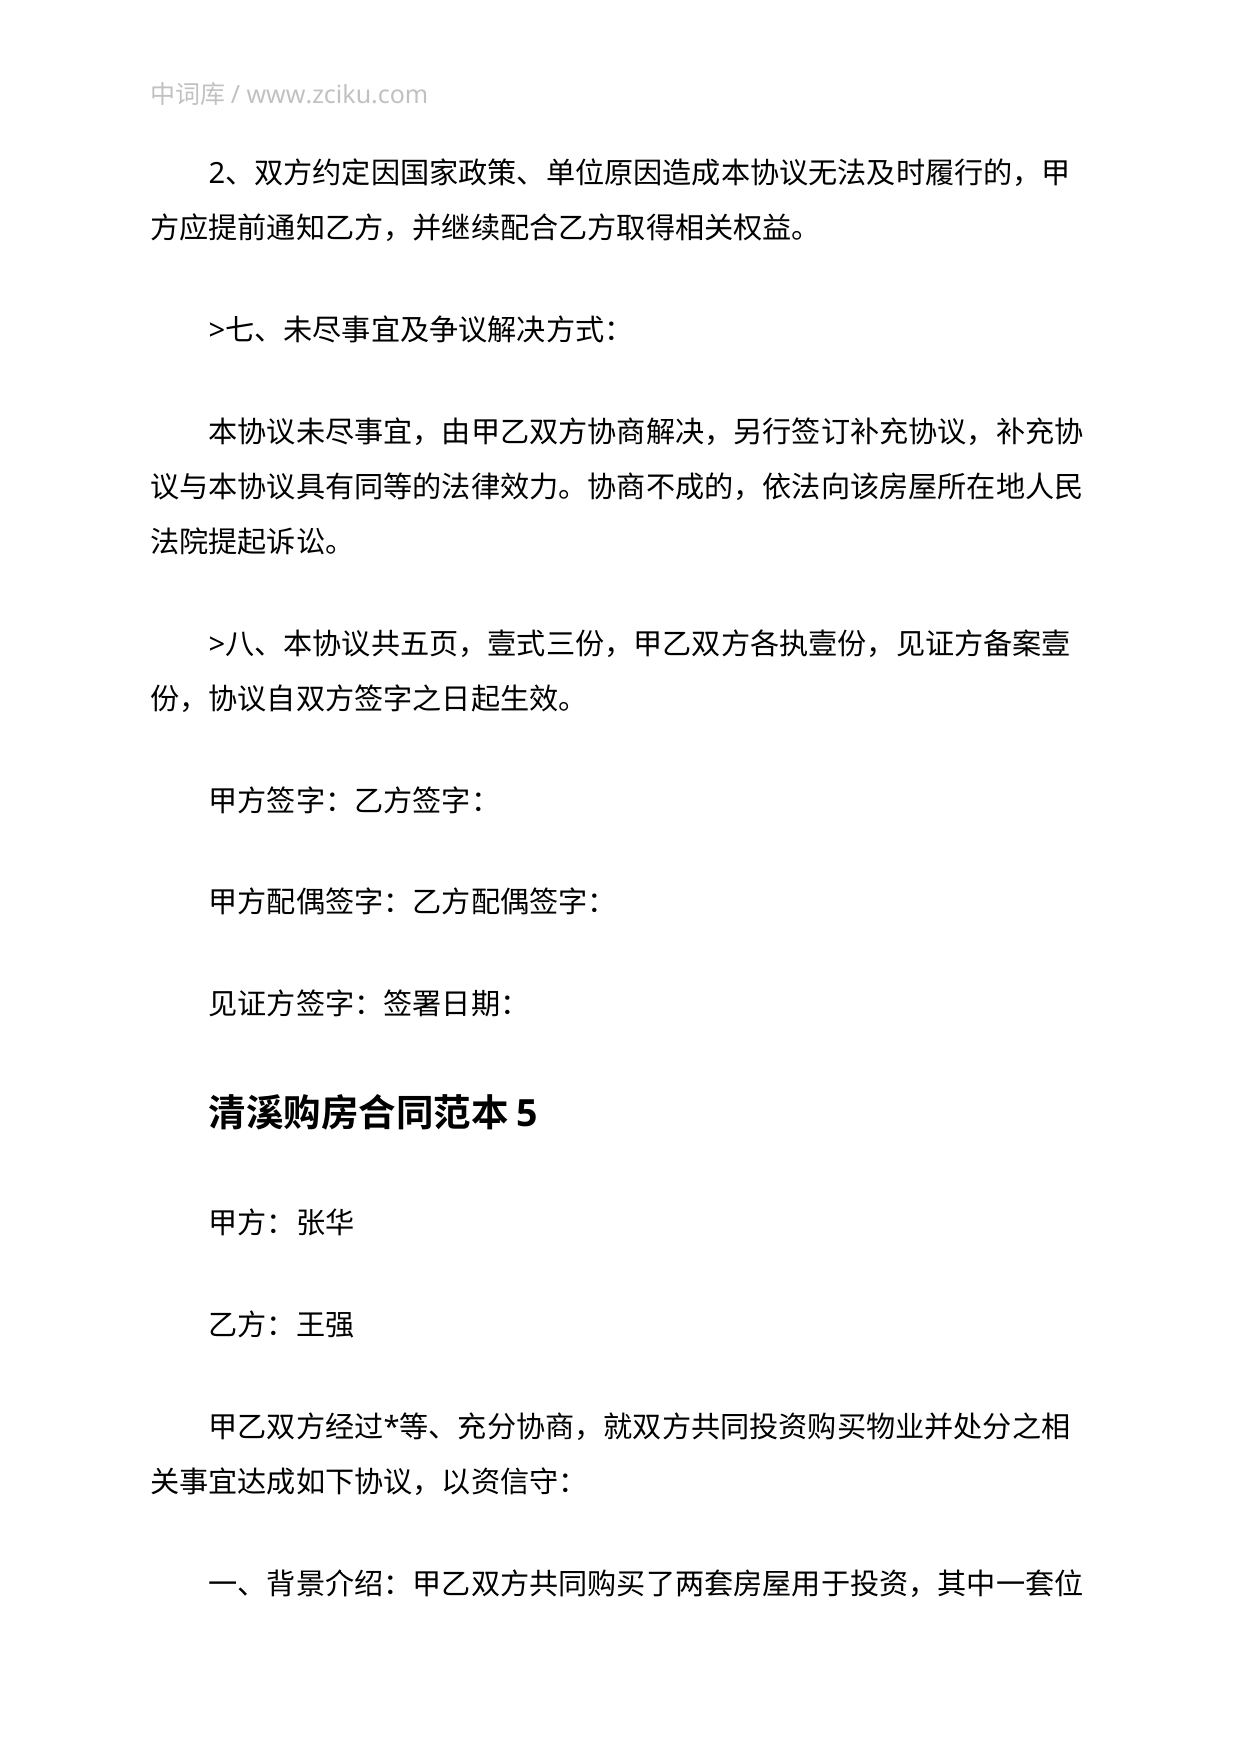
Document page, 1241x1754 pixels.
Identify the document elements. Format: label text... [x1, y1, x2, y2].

text 甲方：张华 [150, 1200, 1090, 1242]
text 本协议未尽事宜，由甲乙双方协商解决，另行签订补充协议，补充协议与本协议具有同等的法律效力。协商不成的，依法向该房屋所在地人民法院提起诉讼。 [150, 409, 1090, 561]
text 清溪购房合同范本5 [150, 1082, 1090, 1137]
text 甲方签字：乙方签字： [150, 777, 1090, 819]
text 乙方：王强 [150, 1302, 1090, 1344]
text 甲方配偶签字：乙方配偶签字： [150, 879, 1090, 921]
text >七、未尽事宜及争议解决方式： [150, 307, 1090, 349]
text 甲乙双方经过*等、充分协商，就双方共同投资购买物业并处分之相关事宜达成如下协议，以资信守： [150, 1403, 1090, 1501]
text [150, 1560, 1090, 1603]
text >八、本协议共五页，壹式三份，甲乙双方各执壹份，见证方备案壹份，协议自双方签字之日起生效。 [150, 620, 1090, 718]
text 见证方签字：签署日期： [150, 981, 1090, 1023]
text 2、双方约定因国家政策、单位原因造成本协议无法及时履行的，甲方应提前通知乙方，并继续配合乙方取得相关权益。 [150, 150, 1090, 247]
